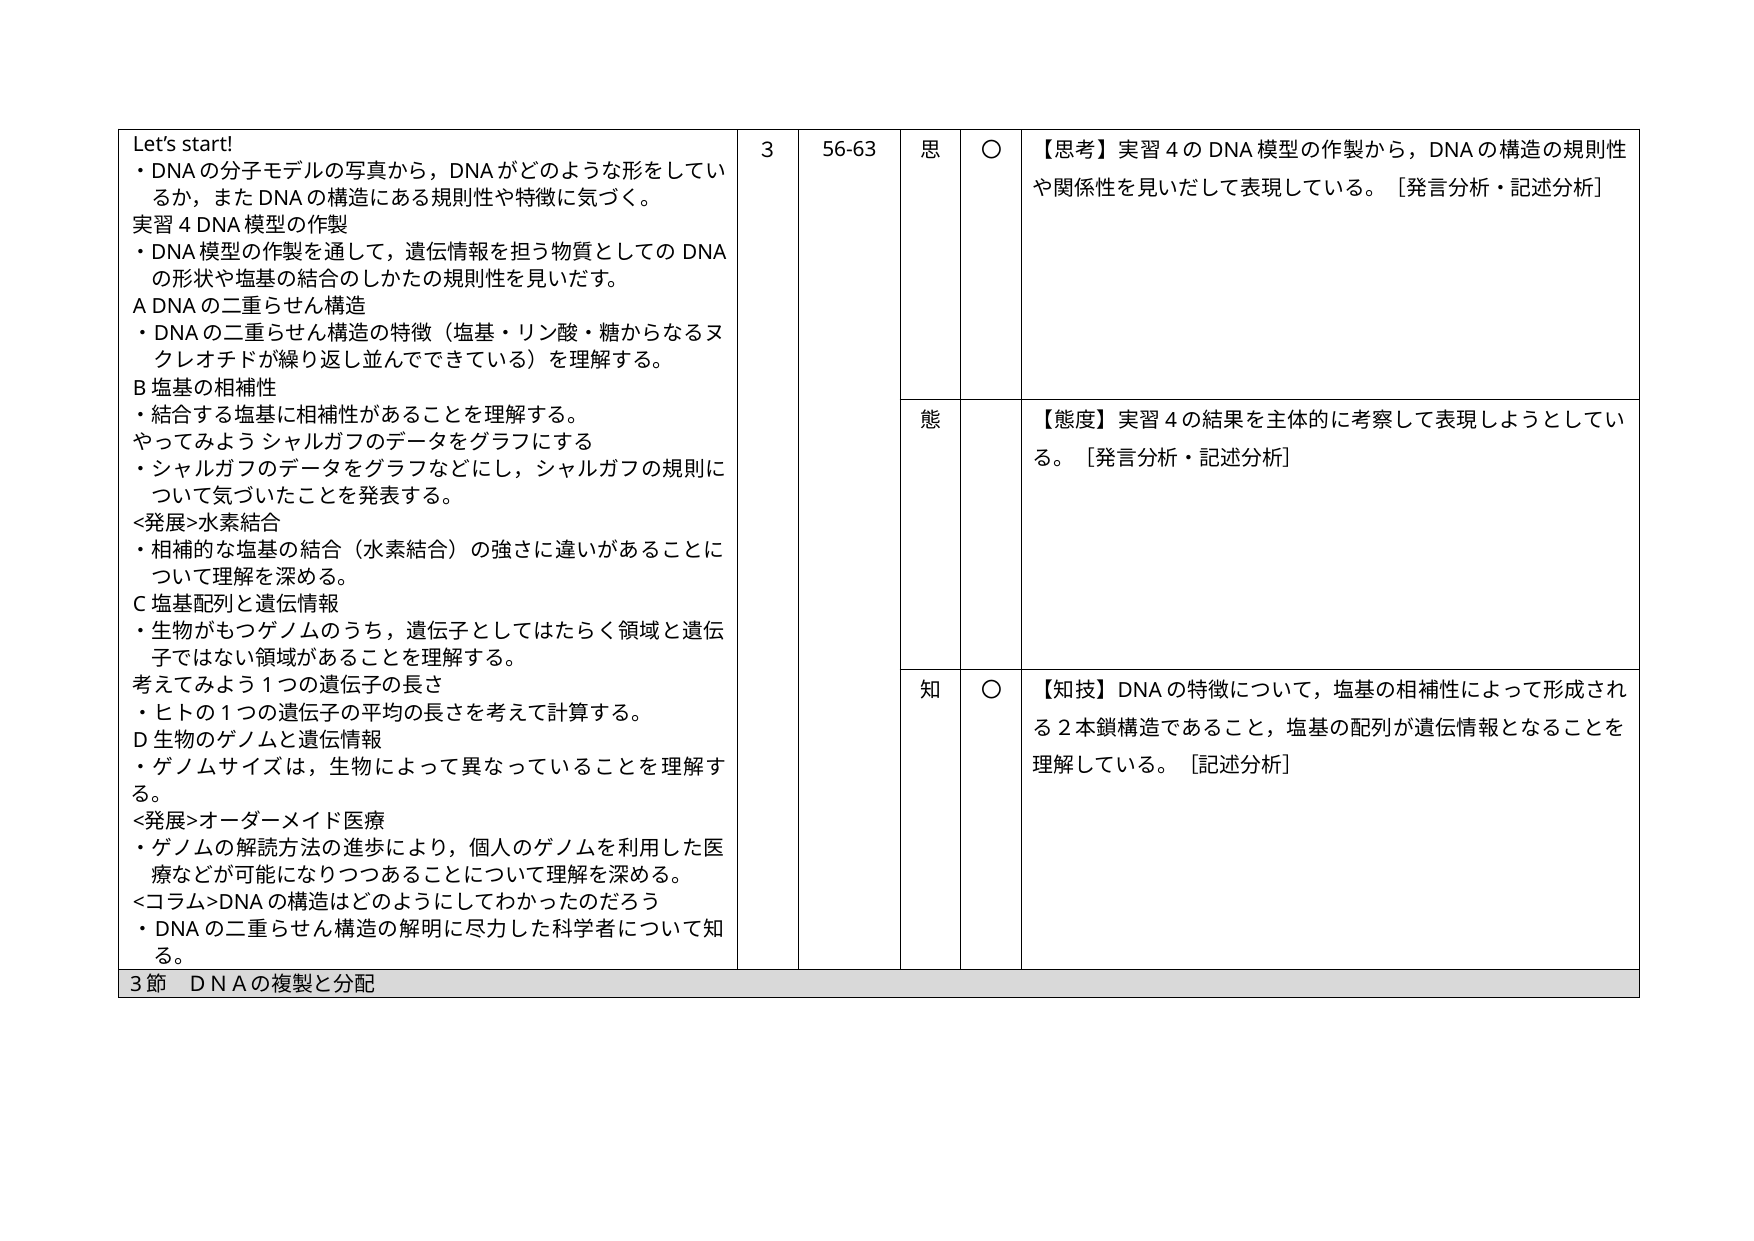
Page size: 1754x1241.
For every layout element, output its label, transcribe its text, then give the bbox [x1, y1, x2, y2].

table_cell 56-63 [799, 130, 900, 969]
table_cell 〇 [961, 670, 1021, 969]
table_cell 態 [901, 400, 960, 669]
table_cell ３ [738, 130, 798, 969]
table_cell 〇 [961, 130, 1021, 399]
table_cell 【思考】実習4のDNA模型の作製から，DNAの構造の規則性や関係性を見いだして表現している。［発言分析・記述分析］ [1022, 130, 1639, 399]
table_cell [961, 400, 1021, 669]
table_cell Let’s start! ・DNAの分子モデルの写真から，DNAがどのような形をしているか，またDNAの構造にある規則性や特徴に気づく。 実習4 DNA模型の作製 ・DNA模型の作製を通して，遺伝情報を担う物質としてのDNAの形状や塩基の結合のしかたの規則性を見いだす。 A DNAの二重らせん構造 ・DNAの二重らせん構造の特徴（塩基・リン酸・糖からなるヌクレオチドが繰り返し並んでできている）を理解する。 B 塩基の相補性 ・結合する塩基に相補性があることを理解する。 やってみよう シャルガフのデータをグラフにする ・シャルガフのデータをグラフなどにし，シャルガフの規則について気づいたことを発表する。 <発展>水素結合 ・相補的な塩基の結合（水素結合）の強さに違いがあることについて理解を深める。 C 塩基配列と遺伝情報 ・生物がもつゲノムのうち，遺伝子としてはたらく領域と遺伝子ではない領域があることを理解する。 考えてみよう 1つの遺伝子の長さ ・ヒトの1つの遺伝子の平均の長さを考えて計算する。 D 生物のゲノムと遺伝情報 ・ゲノムサイズは，生物によって異なっていることを理解する。 <発展>オーダーメイド医療 ・ゲノムの解読方法の進歩により，個人のゲノムを利用した医療などが可能になりつつあることについて理解を深める。 <コラム>DNAの構造はどのようにしてわかったのだろう ・DNAの二重らせん構造の解明に尽力した科学者について知る。 [119, 130, 737, 969]
table_cell 【知技】DNAの特徴について，塩基の相補性によって形成される２本鎖構造であること，塩基の配列が遺伝情報となることを理解している。［記述分析］ [1022, 670, 1639, 969]
table_cell 思 [901, 130, 960, 399]
table_cell 3節 ＤＮＡの複製と分配 [119, 970, 1639, 997]
table_cell 【態度】実習4の結果を主体的に考察して表現しようとしている。［発言分析・記述分析］ [1022, 400, 1639, 669]
table_cell 知 [901, 670, 960, 969]
